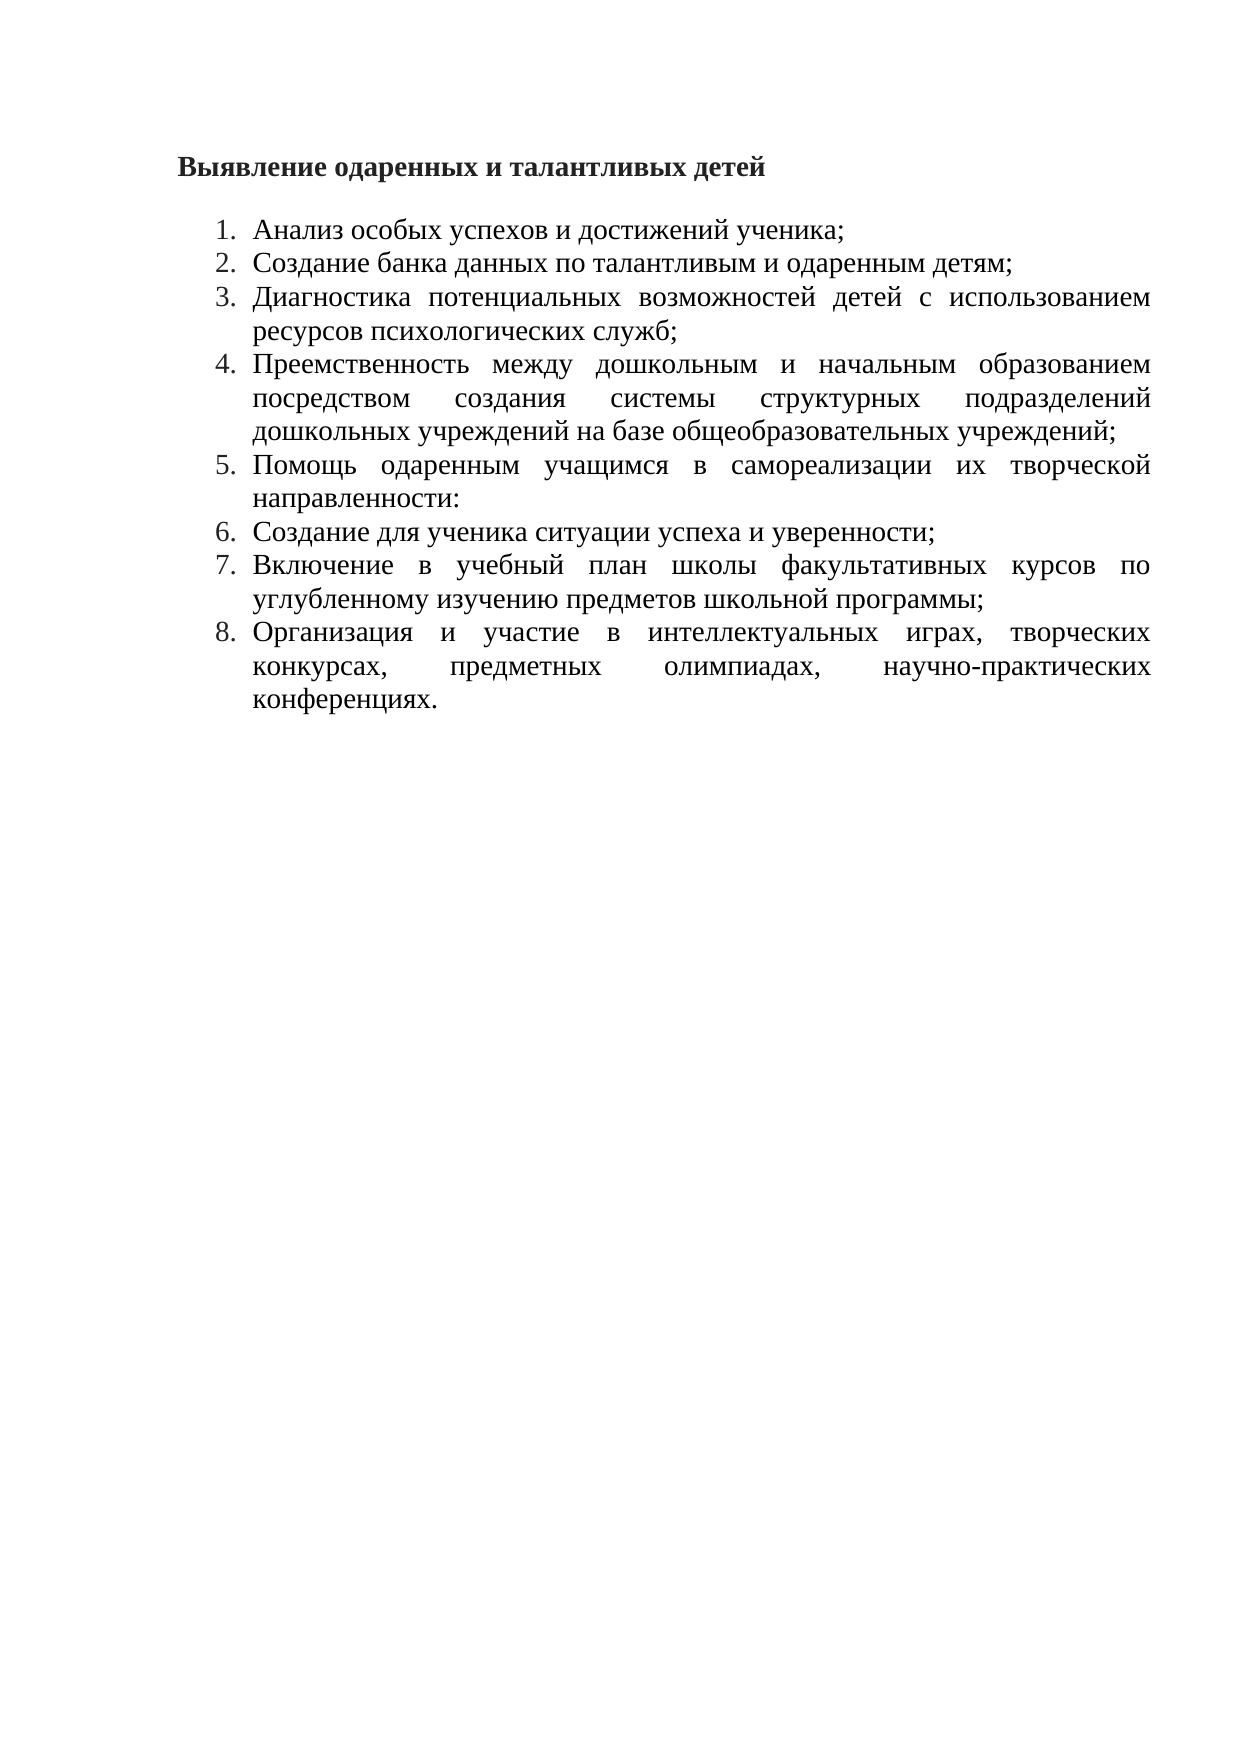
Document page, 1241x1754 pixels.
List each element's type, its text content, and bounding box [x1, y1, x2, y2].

list Анализ особых успехов и достижений ученика; [215, 212, 1152, 246]
list Преемственность между дошкольным и начальным образованием посредством создания системы структурных подразделений дошкольных учреждений на базе общеобразовательных учреждений; [215, 346, 1152, 447]
text Выявление одаренных и талантливых детей [177, 149, 1152, 183]
list Помощь одаренным учащимся в самореализации их творческой направленности: [215, 447, 1152, 514]
list Создание банка данных по талантливым и одаренным детям; [215, 246, 1152, 279]
list Организация и участие в интеллектуальных играх, творческих конкурсах, предметных олимпиадах, научно-практических конференциях. [215, 614, 1152, 715]
list Диагностика потенциальных возможностей детей с использованием ресурсов психологических служб; [215, 279, 1152, 346]
list Создание для ученика ситуации успеха и уверенности; [215, 514, 1152, 547]
list Включение в учебный план школы факультативных курсов по углубленному изучению предметов школьной программы; [215, 547, 1152, 614]
